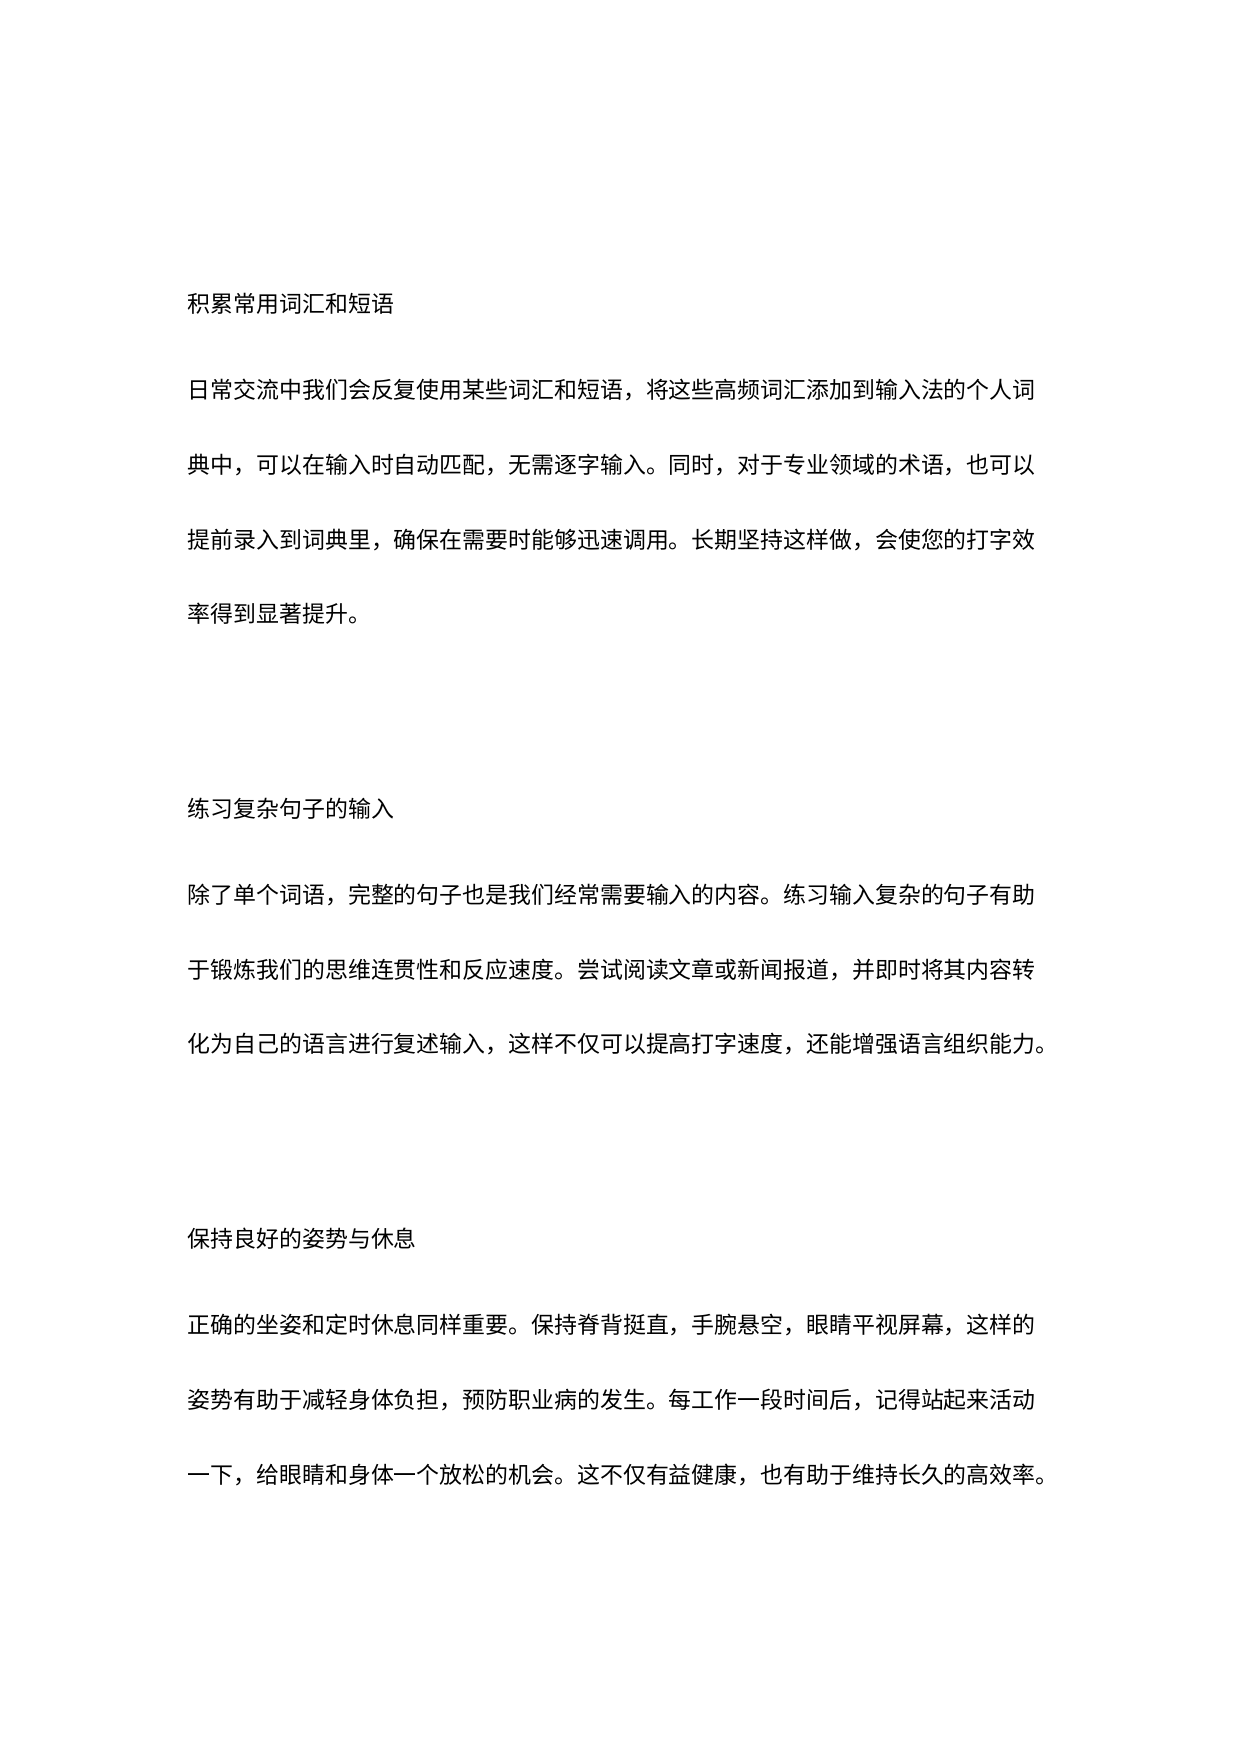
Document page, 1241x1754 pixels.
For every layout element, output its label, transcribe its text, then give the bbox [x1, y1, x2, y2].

text 正确的坐姿和定时休息同样重要。保持脊背挺直，手腕悬空，眼睛平视屏幕，这样的姿势有助于减轻身体负担，预防职业病的发生。每工作一段时间后，记得站起来活动一下，给眼睛和身体一个放松的机会。这不仅有益健康，也有助于维持长久的高效率。 [187, 1291, 1053, 1506]
text 日常交流中我们会反复使用某些词汇和短语，将这些高频词汇添加到输入法的个人词典中，可以在输入时自动匹配，无需逐字输入。同时，对于专业领域的术语，也可以提前录入到词典里，确保在需要时能够迅速调用。长期坚持这样做，会使您的打字效率得到显著提升。 [187, 356, 1053, 645]
text 除了单个词语，完整的句子也是我们经常需要输入的内容。练习输入复杂的句子有助于锻炼我们的思维连贯性和反应速度。尝试阅读文章或新闻报道，并即时将其内容转化为自己的语言进行复述输入，这样不仅可以提高打字速度，还能增强语言组织能力。 [187, 861, 1053, 1076]
text 练习复杂句子的输入 [187, 774, 1053, 839]
text 积累常用词汇和短语 [187, 270, 1053, 335]
text 保持良好的姿势与休息 [187, 1205, 1053, 1270]
